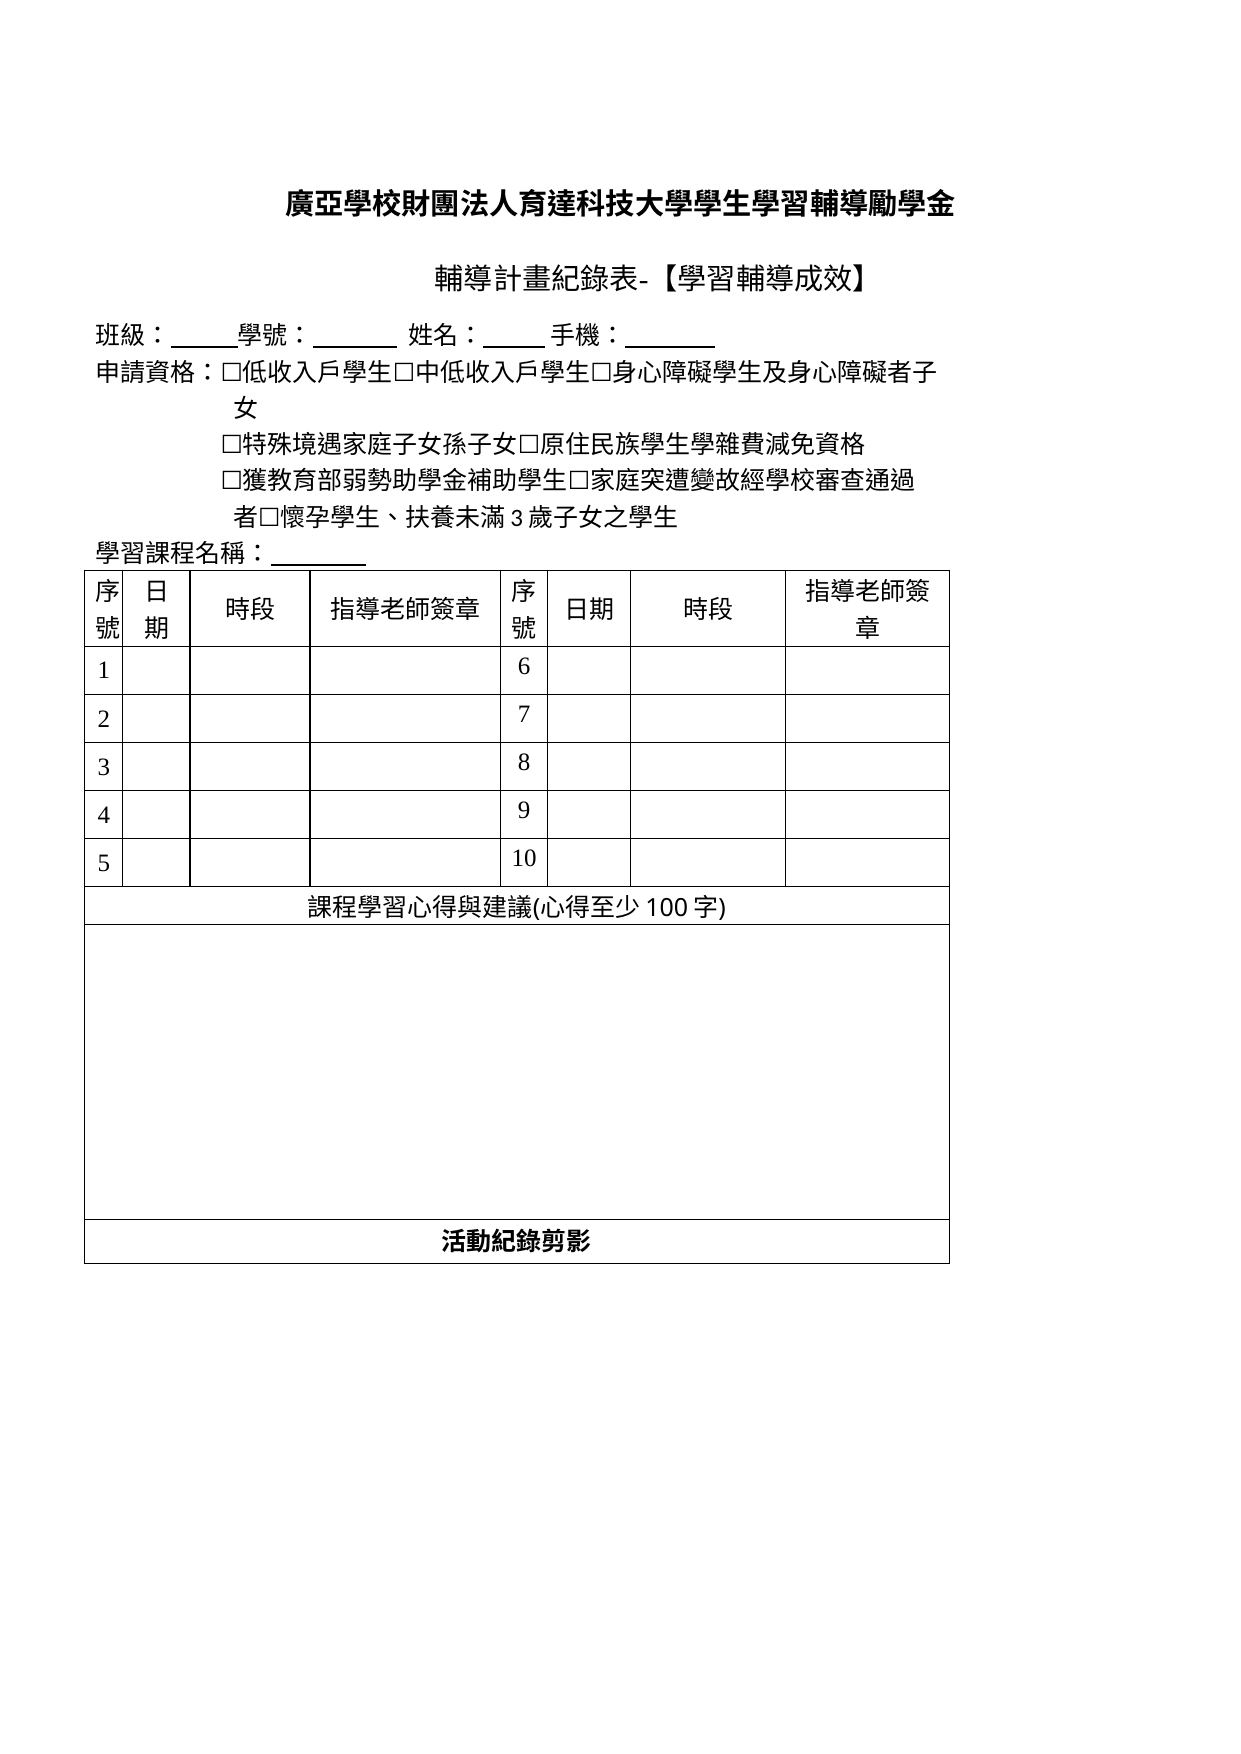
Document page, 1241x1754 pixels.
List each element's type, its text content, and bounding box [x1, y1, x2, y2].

table_cell 時段 [631, 571, 785, 646]
table_cell [786, 695, 949, 742]
table_cell 8 [501, 743, 547, 789]
table_cell [191, 743, 309, 789]
table_cell 3 [85, 743, 122, 789]
table_cell [191, 647, 309, 693]
table_cell 指導老師簽章 [311, 571, 500, 646]
table_cell [548, 839, 630, 886]
table_cell [85, 925, 949, 1219]
table_cell [311, 695, 500, 742]
table_cell [631, 791, 785, 838]
table_cell 6 [501, 647, 547, 693]
table_cell 序號 [85, 571, 122, 646]
table_cell [123, 791, 189, 838]
table_cell [191, 695, 309, 742]
table_cell [548, 791, 630, 838]
table_cell 時段 [191, 571, 309, 646]
table_cell 7 [501, 695, 547, 742]
table_cell 序號 [501, 571, 547, 646]
table_cell [631, 647, 785, 693]
table_cell [548, 743, 630, 789]
table_cell [311, 743, 500, 789]
table_cell [631, 695, 785, 742]
table_cell 5 [85, 839, 122, 886]
table_cell [311, 839, 500, 886]
text 廣亞學校財團法人育達科技大學學生學習輔導勵學金 [186, 164, 1055, 239]
table_cell [786, 791, 949, 838]
table_cell 日期 [548, 571, 630, 646]
table_cell [191, 791, 309, 838]
table_cell 9 [501, 791, 547, 838]
table_cell 指導老師簽章 [786, 571, 949, 646]
table_cell [548, 647, 630, 693]
table_cell [786, 839, 949, 886]
table_cell [786, 743, 949, 789]
table_cell 1 [85, 647, 122, 693]
text 輔導計畫紀錄表-【學習輔導成效】 [261, 239, 1055, 314]
table_cell 2 [85, 695, 122, 742]
table_cell [123, 647, 189, 693]
table_cell [786, 647, 949, 693]
table_header 班級： 學號： 姓名： 手機： 申請資格：☐低收入戶學生☐中低收入戶學生☐身心障礙學生及身心障礙者子女 ☐特殊境遇家庭子女孫子女☐原住民族學生學雜費減免資格 ☐獲教育部弱勢助學金補助學生☐家庭突遭變故經學校審查通過者☐懷孕學生、扶養未滿3歲子女之學生 學習課程名稱： [84, 315, 949, 569]
table_cell [631, 839, 785, 886]
table_cell 課程學習心得與建議(心得至少100字) [85, 887, 949, 924]
table_cell [311, 647, 500, 693]
table_cell 4 [85, 791, 122, 838]
table_cell [123, 743, 189, 789]
table_cell 活動紀錄剪影 [85, 1220, 949, 1263]
table_cell 日期 [123, 571, 189, 646]
table_cell [191, 839, 309, 886]
table_cell [631, 743, 785, 789]
table_cell [548, 695, 630, 742]
table_cell [311, 791, 500, 838]
table_cell 10 [501, 839, 547, 886]
table_cell [123, 695, 189, 742]
table_cell [123, 839, 189, 886]
